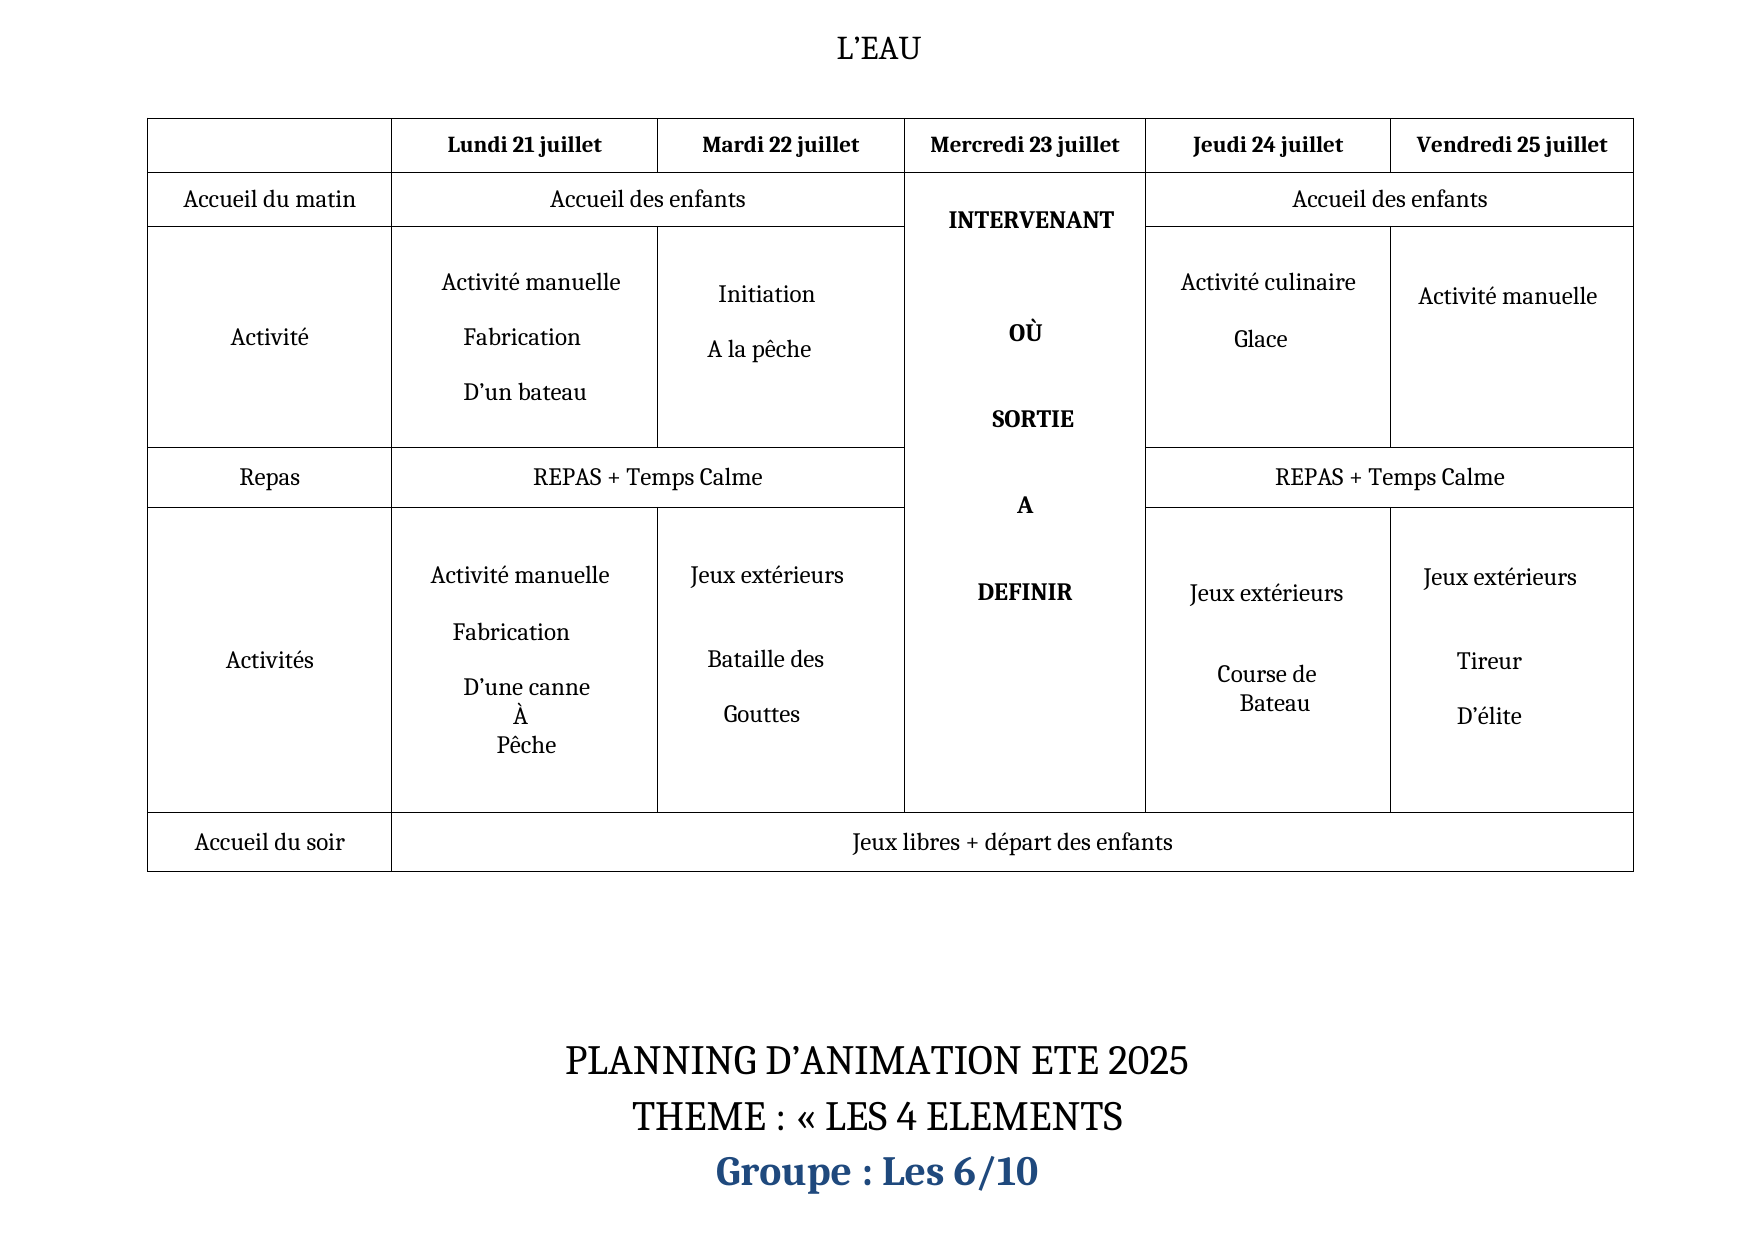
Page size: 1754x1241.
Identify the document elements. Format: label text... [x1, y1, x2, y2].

table_cell Activité manuelle Fabrication D’un bateau [392, 227, 657, 447]
table_cell Repas [148, 448, 391, 507]
text L’EAU [148, 29, 1606, 68]
table_header [148, 119, 391, 172]
table_cell Jeux extérieurs Tireur D’élite [1391, 508, 1633, 812]
table_cell Activités [148, 508, 391, 812]
table_header Jeudi 24 juillet [1146, 119, 1390, 172]
table_header Mardi 22 juillet [658, 119, 904, 172]
table_cell Activité culinaire Glace [1146, 227, 1390, 447]
table_cell Activité manuelle [1391, 227, 1633, 447]
table_cell Activité manuelle Fabrication D’une canne À Pêche [392, 508, 657, 812]
table_header Mercredi 23 juillet [905, 119, 1145, 172]
table_cell Accueil du matin [148, 173, 391, 226]
table_cell INTERVENANT OÙ SORTIE A DEFINIR [905, 173, 1145, 812]
table_header Lundi 21 juillet [392, 119, 657, 172]
table_cell REPAS + Temps Calme [392, 448, 904, 507]
table_cell Accueil des enfants [392, 173, 904, 226]
text PLANNING D’ANIMATION ETE 2025 [148, 1037, 1606, 1085]
text Groupe : Les 6/10 [148, 1147, 1606, 1195]
table_header Vendredi 25 juillet [1391, 119, 1633, 172]
table_cell Jeux extérieurs Course de Bateau [1146, 508, 1390, 812]
table_cell REPAS + Temps Calme [1146, 448, 1633, 507]
table_cell Jeux libres + départ des enfants [392, 813, 1633, 871]
table_cell Initiation A la pêche [658, 227, 904, 447]
table_cell Jeux extérieurs Bataille des Gouttes [658, 508, 904, 812]
table_cell Accueil du soir [148, 813, 391, 871]
text THEME : « LES 4 ELEMENTS [148, 1092, 1606, 1140]
table_cell Activité [148, 227, 391, 447]
table_cell Accueil des enfants [1146, 173, 1633, 226]
